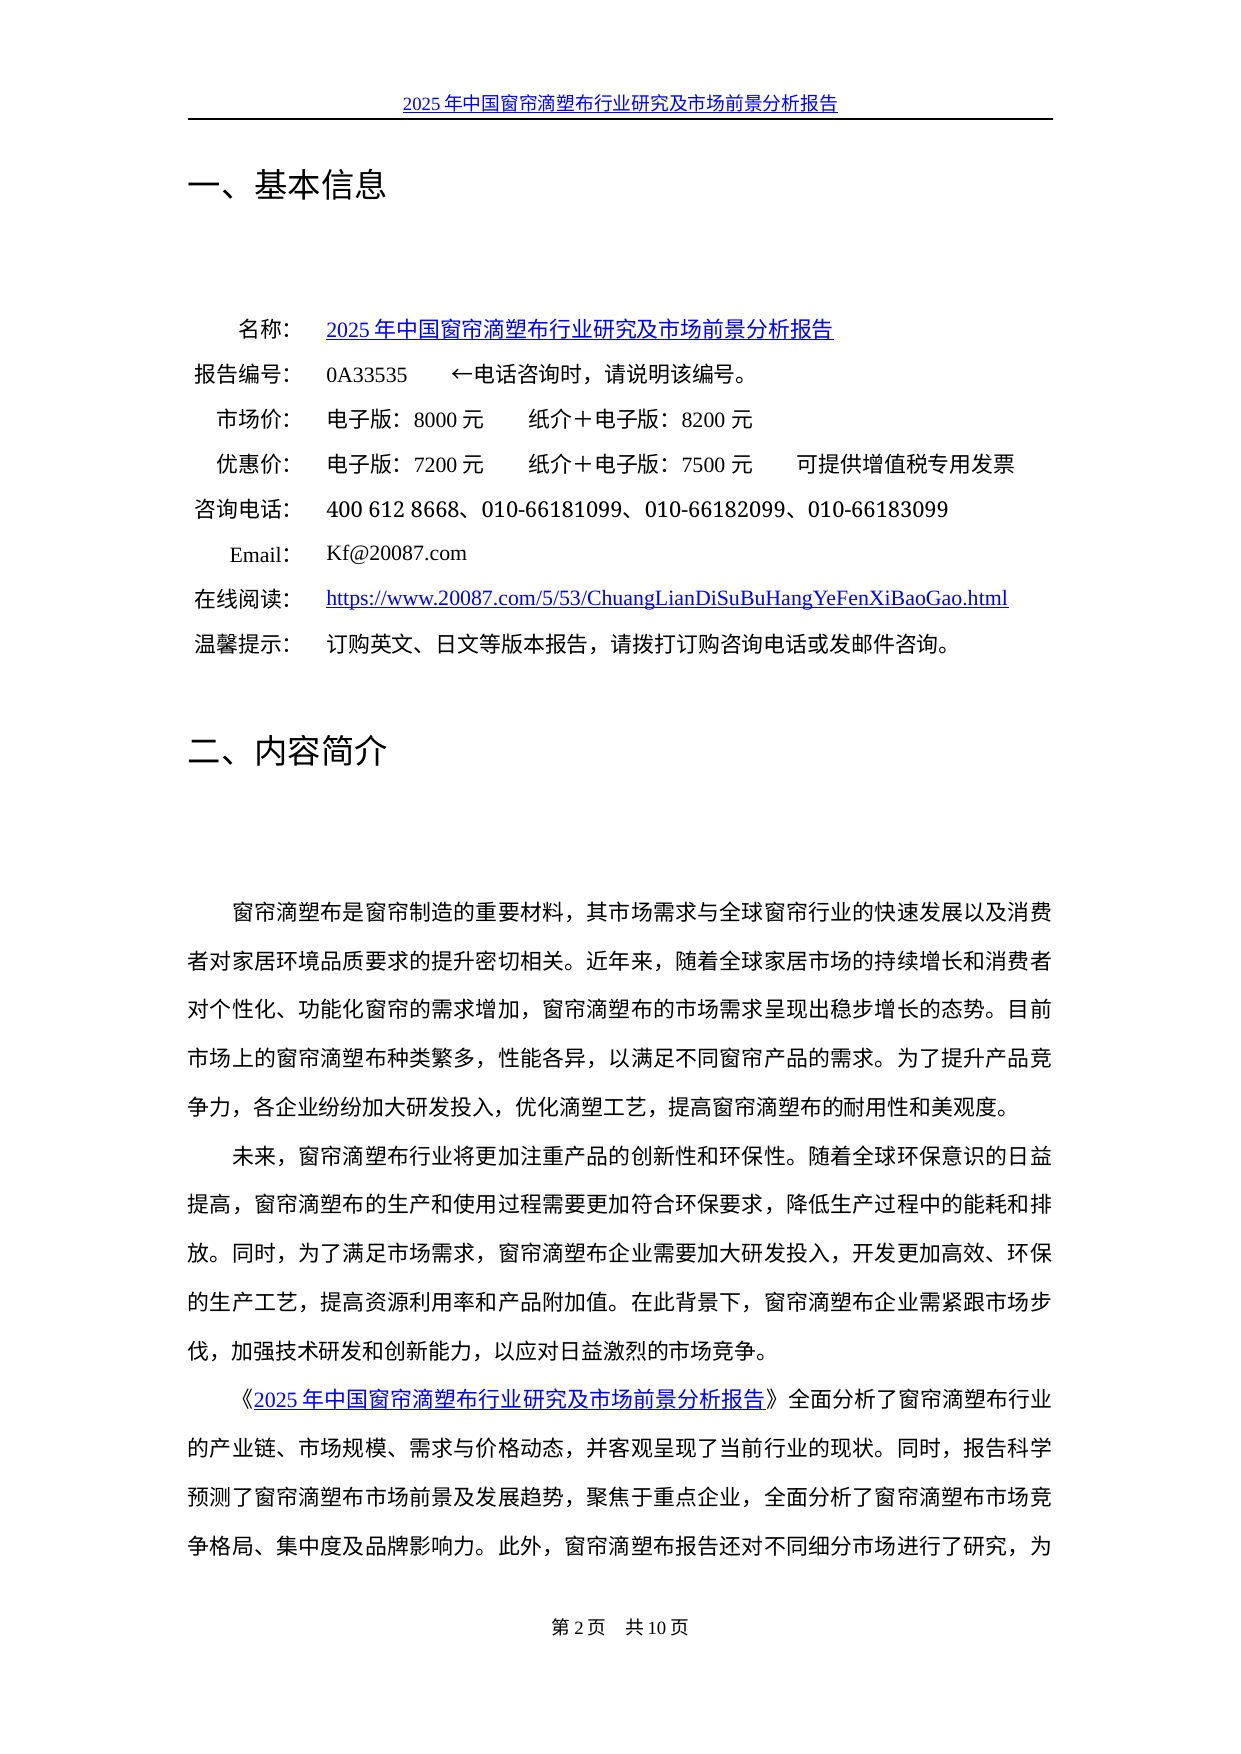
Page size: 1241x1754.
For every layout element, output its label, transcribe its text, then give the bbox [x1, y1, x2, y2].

table_cell 咨询电话： [167, 492, 315, 537]
table_cell Kf@20087.com [315, 537, 1073, 582]
table_cell 报告编号： [167, 357, 315, 402]
table_cell 优惠价： [167, 447, 315, 492]
table_cell Email： [167, 537, 315, 582]
table_cell 电子版：8000 元 纸介＋电子版：8200 元 [315, 402, 1073, 447]
table_cell 400 612 8668、010-66181099、010-66182099、010-66183099 [315, 492, 1073, 537]
table_cell 订购英文、日文等版本报告，请拨打订购咨询电话或发邮件咨询。 [315, 627, 1073, 672]
table_cell 在线阅读： [167, 582, 315, 627]
title 二、内容简介 [187, 717, 1053, 782]
table_cell 温馨提示： [167, 627, 315, 672]
table_cell 电子版：7200 元 纸介＋电子版：7500 元 可提供增值税专用发票 [315, 447, 1073, 492]
table_header 名称： [167, 312, 315, 357]
table_cell 市场价： [167, 402, 315, 447]
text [187, 894, 1053, 1561]
table_header 2025年中国窗帘滴塑布行业研究及市场前景分析报告 [315, 312, 1073, 357]
table_cell [315, 582, 1073, 627]
title 一、基本信息 [187, 150, 1053, 215]
table_cell 0A33535 ←电话咨询时，请说明该编号。 [315, 357, 1073, 402]
